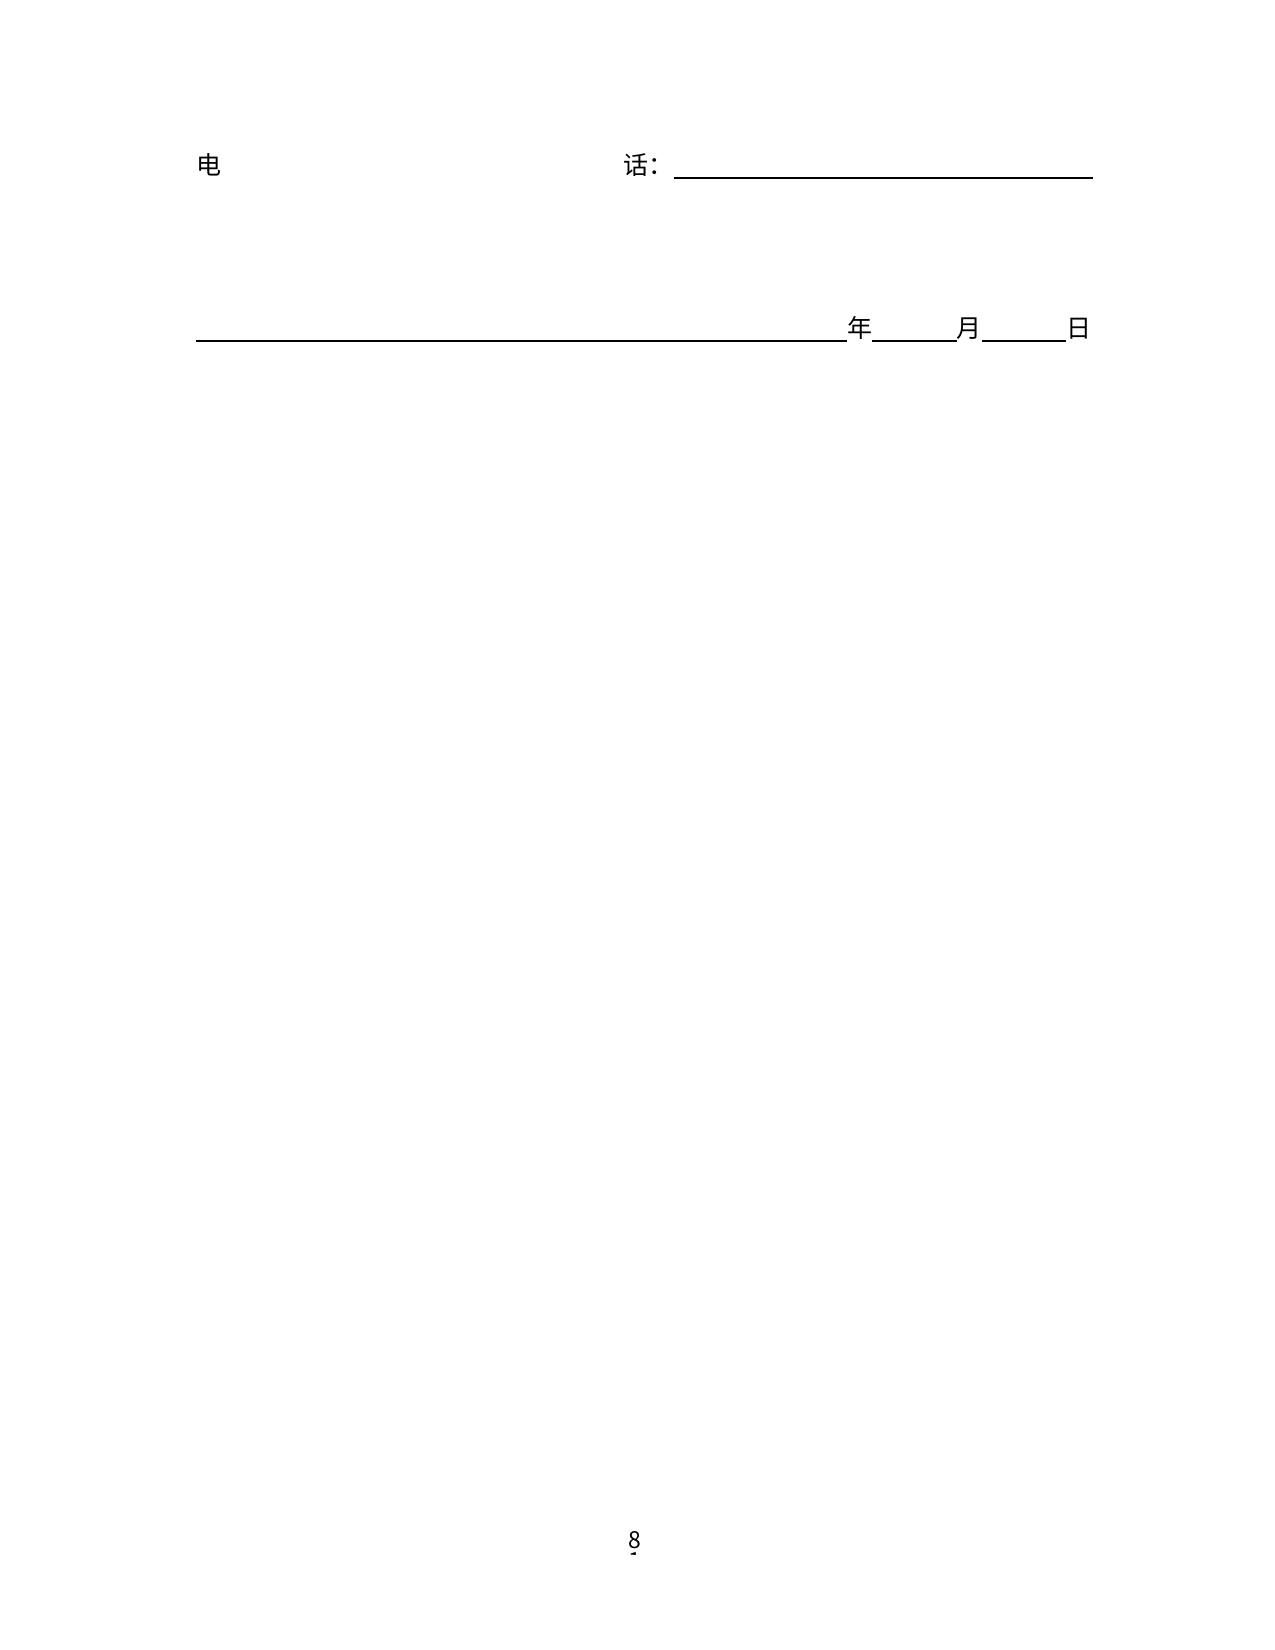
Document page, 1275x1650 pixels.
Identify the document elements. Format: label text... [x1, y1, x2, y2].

text 电 话： [146, 146, 1160, 182]
text 年 月 日 [146, 309, 1160, 345]
